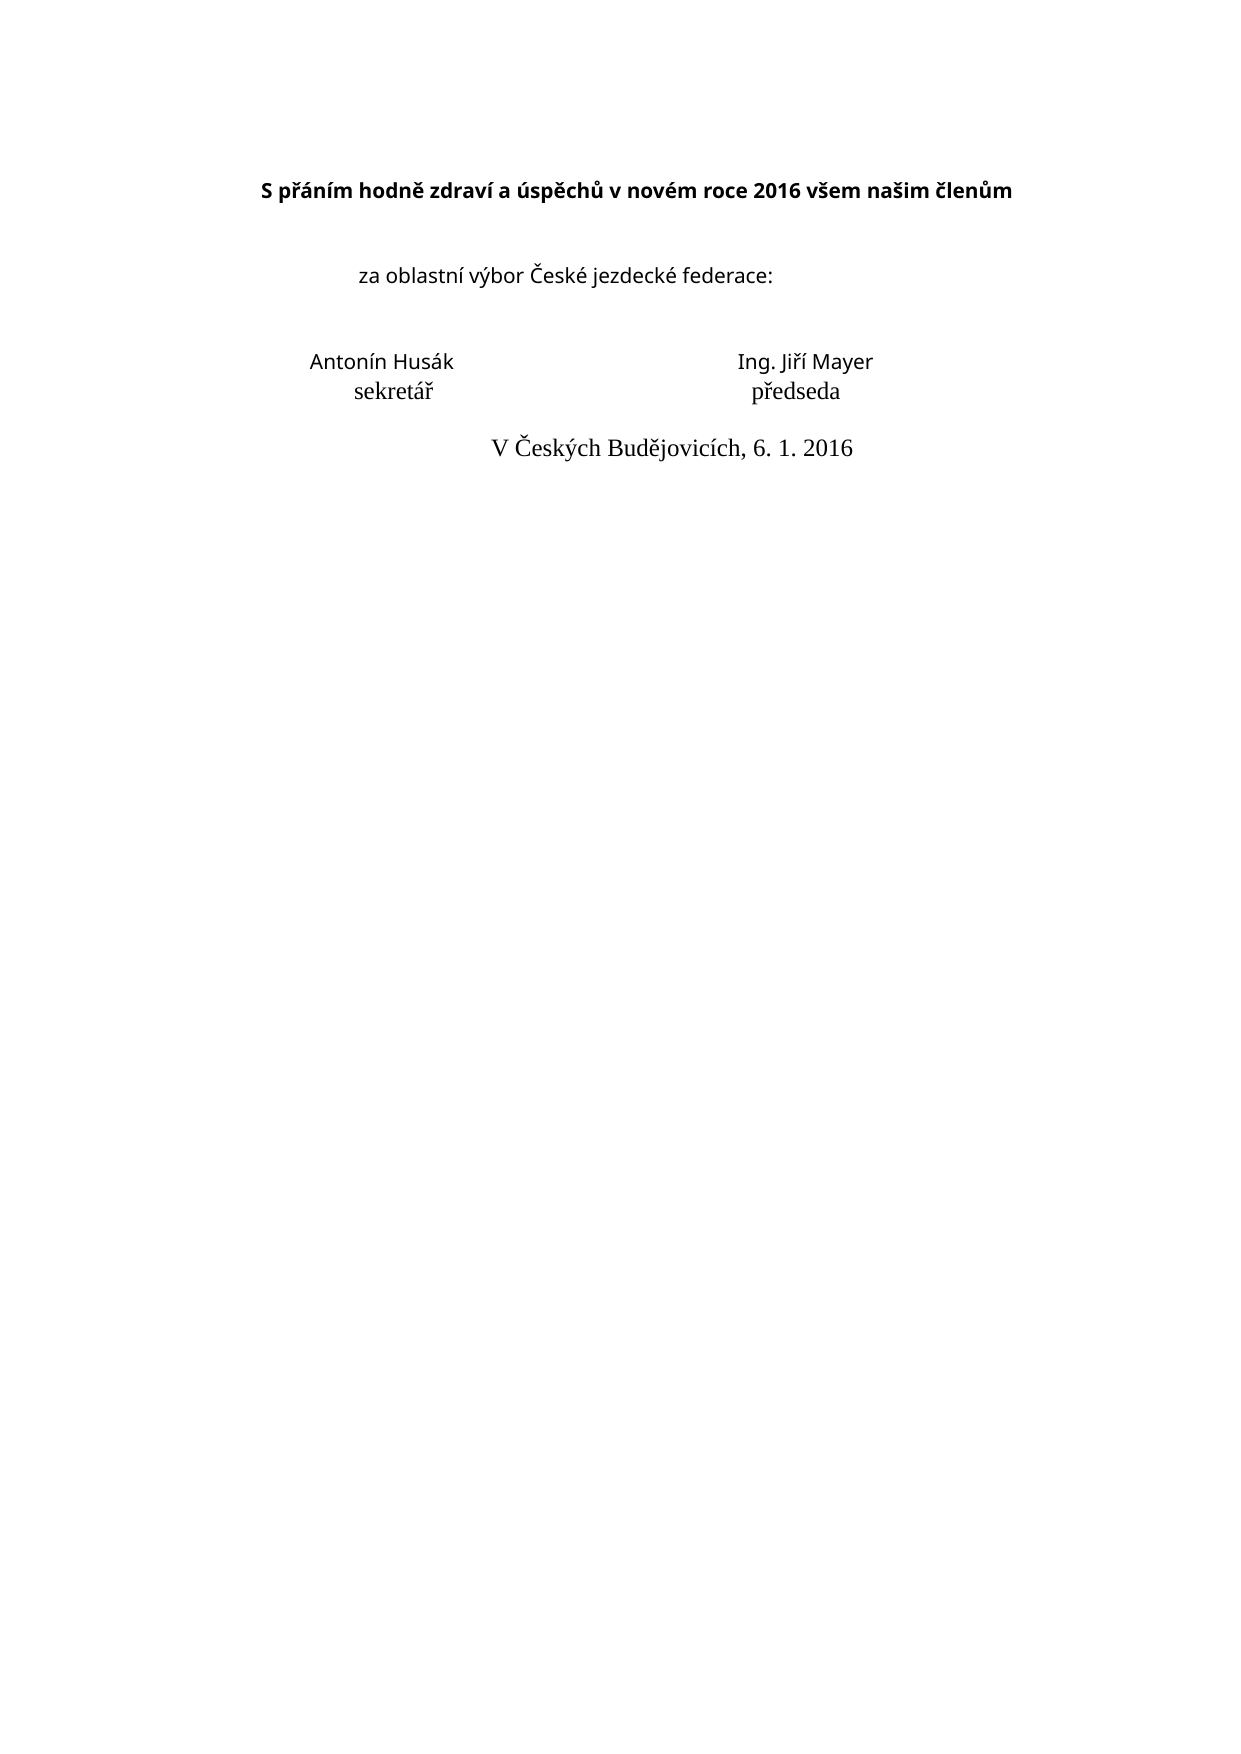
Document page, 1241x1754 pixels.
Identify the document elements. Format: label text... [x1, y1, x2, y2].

text V Českých Budějovicích, 6. 1. 2016 [148, 433, 1093, 462]
text Antonín Husák Ing. Jiří Mayer [148, 347, 1093, 376]
text S přáním hodně zdraví a úspěchů v novém roce 2016 všem našim členům [185, 176, 1093, 204]
text za oblastní výbor České jezdecké federace: [185, 262, 1093, 290]
text sekretář předseda [148, 376, 1093, 404]
